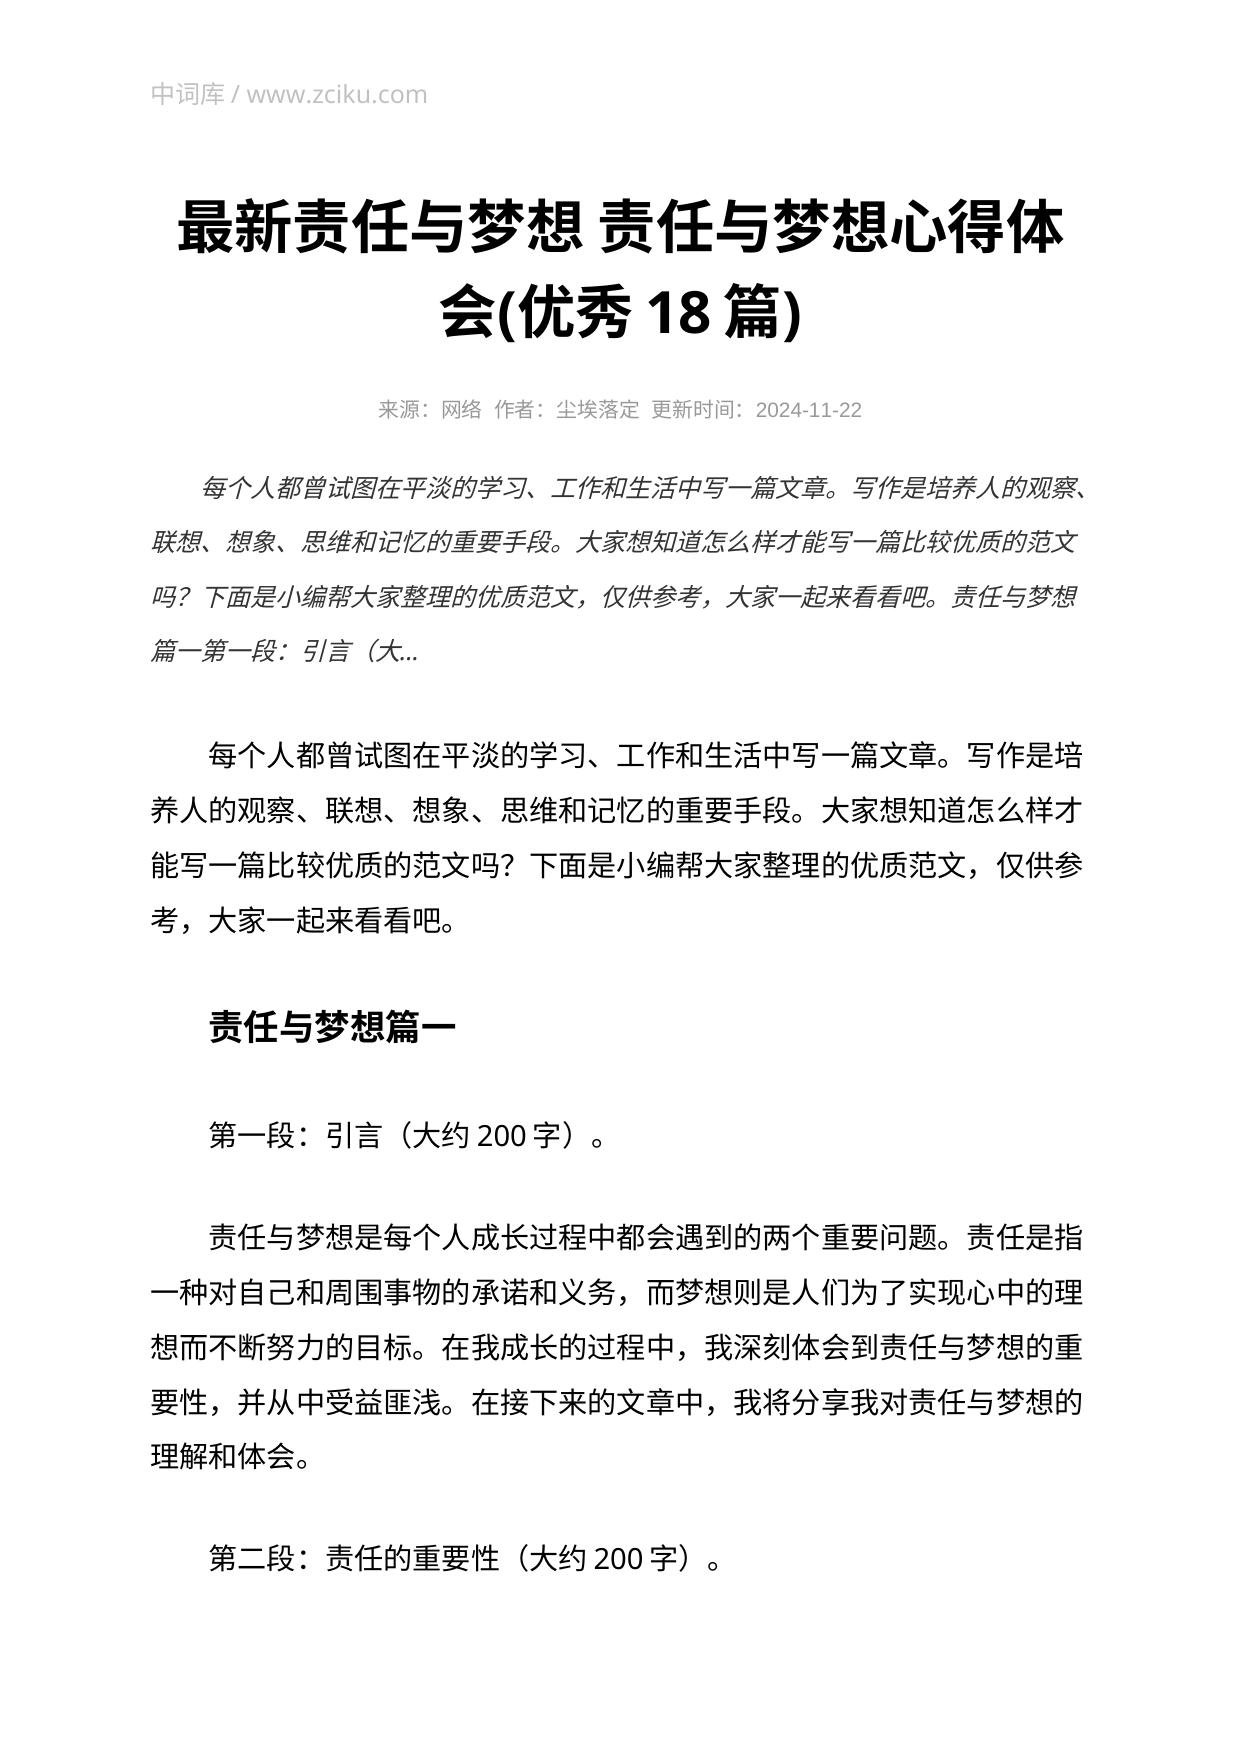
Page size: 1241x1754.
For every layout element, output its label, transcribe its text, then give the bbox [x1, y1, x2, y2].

text 每个人都曾试图在平淡的学习、工作和生活中写一篇文章。写作是培养人的观察、联想、想象、思维和记忆的重要手段。大家想知道怎么样才能写一篇比较优质的范文吗？下面是小编帮大家整理的优质范文，仅供参考，大家一起来看看吧。 [150, 733, 1090, 939]
text 责任与梦想是每个人成长过程中都会遇到的两个重要问题。责任是指一种对自己和周围事物的承诺和义务，而梦想则是人们为了实现心中的理想而不断努力的目标。在我成长的过程中，我深刻体会到责任与梦想的重要性，并从中受益匪浅。在接下来的文章中，我将分享我对责任与梦想的理解和体会。 [150, 1214, 1090, 1476]
text 第一段：引言（大约200字）。 [150, 1112, 1090, 1155]
text 来源：网络 作者：尘埃落定 更新时间：2024-11-22 [150, 397, 1090, 421]
text 第二段：责任的重要性（大约200字）。 [150, 1536, 1090, 1578]
text 责任与梦想篇一 [150, 999, 1090, 1050]
text 每个人都曾试图在平淡的学习、工作和生活中写一篇文章。写作是培养人的观察、联想、想象、思维和记忆的重要手段。大家想知道怎么样才能写一篇比较优质的范文吗？下面是小编帮大家整理的优质范文，仅供参考，大家一起来看看吧。责任与梦想篇一第一段：引言（大... [150, 468, 1090, 668]
subtitle 最新责任与梦想 责任与梦想心得体会(优秀18篇) [150, 181, 1090, 351]
